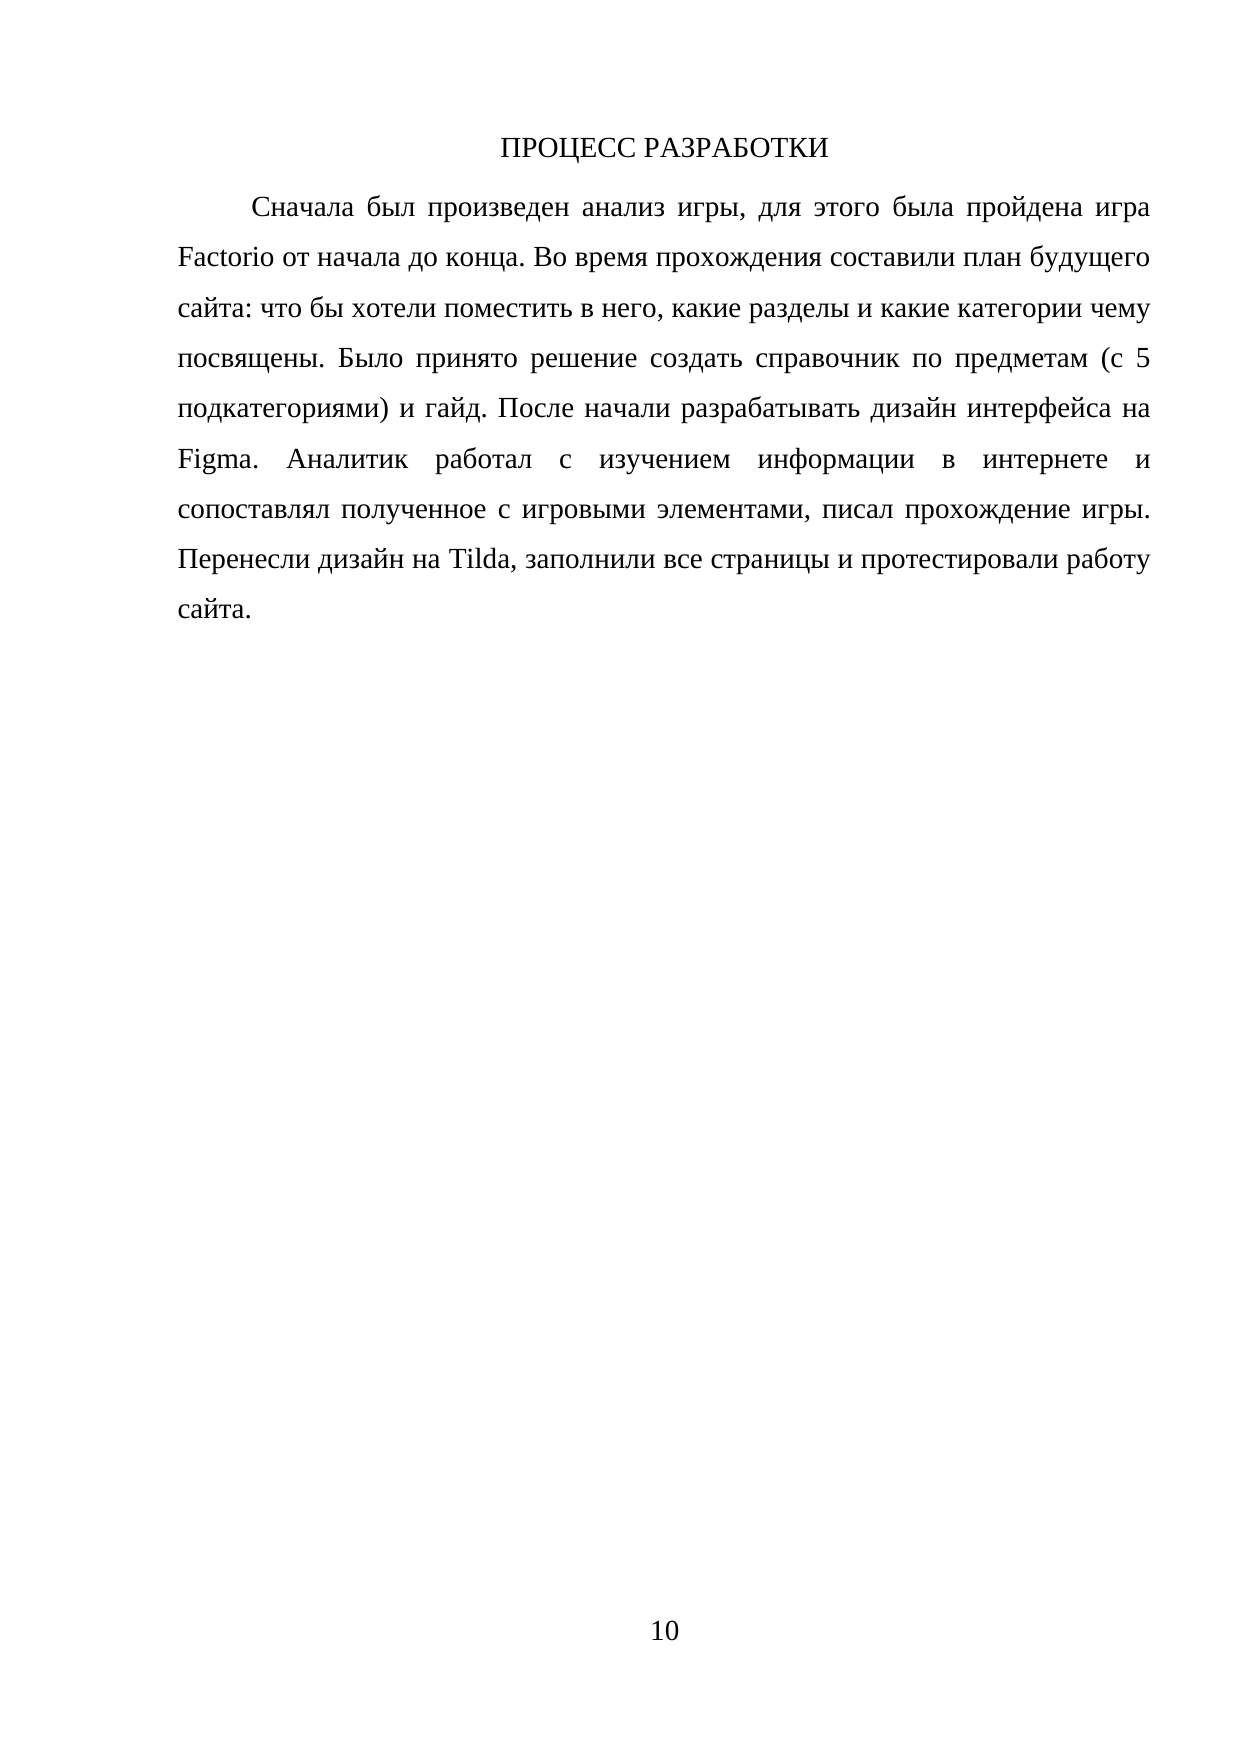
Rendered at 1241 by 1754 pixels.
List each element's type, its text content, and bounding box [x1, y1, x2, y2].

text Сначала был произведен анализ игры, для этого была пройдена игра Factorio от начала до конца. Во время прохождения составили план будущего сайта: что бы хотели поместить в него, какие разделы и какие категории чему посвящены. Было принято решение создать справочник по предметам (с 5 подкатегориями) и гайд. После начали разрабатывать дизайн интерфейса на Figma. Аналитик работал с изучением информации в интернете и сопоставлял полученное с игровыми элементами, писал прохождение игры. Перенесли дизайн на Tilda, заполнили все страницы и протестировали работу сайта. [177, 189, 1152, 625]
text Процесс разработки [177, 131, 1152, 164]
